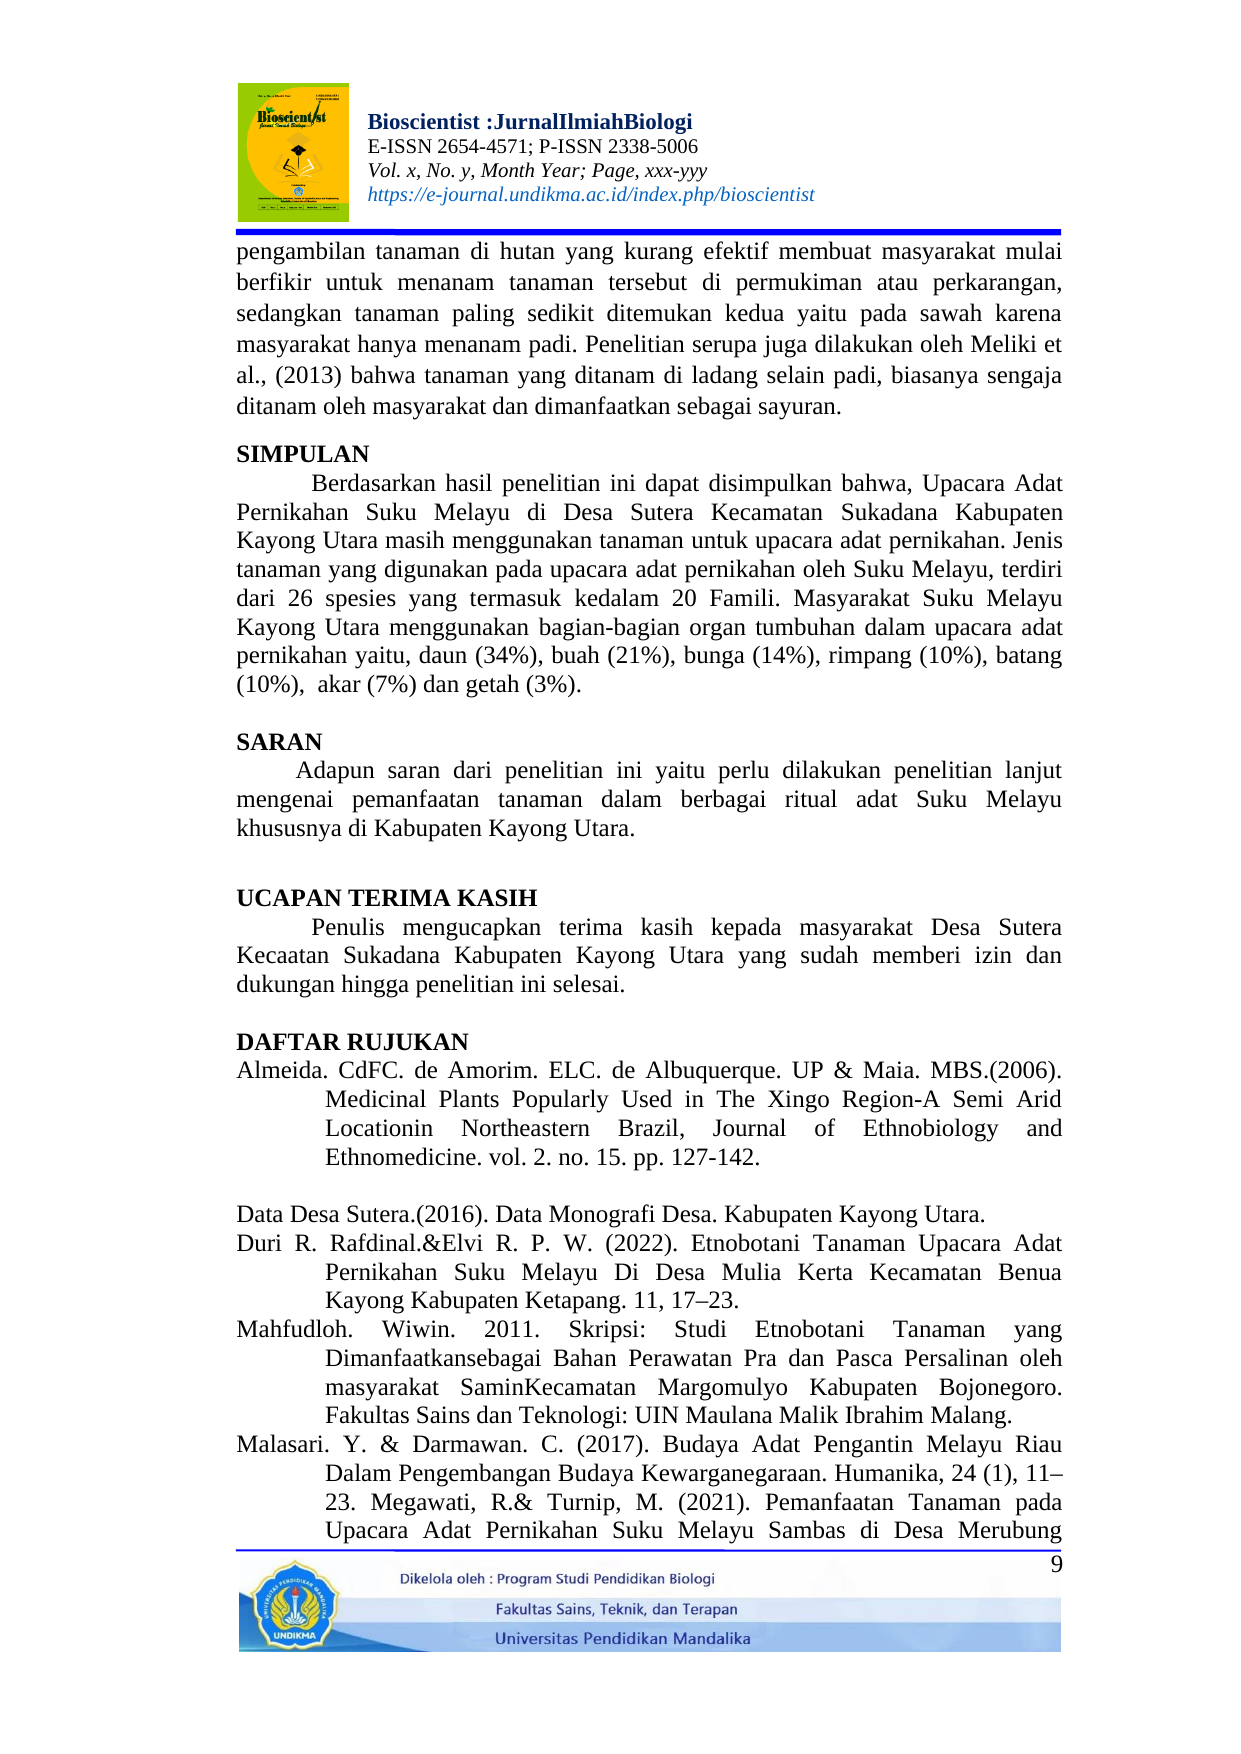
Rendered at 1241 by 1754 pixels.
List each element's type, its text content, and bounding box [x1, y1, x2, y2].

text Berdasarkan hasil penelitian ini dapat disimpulkan bahwa, Upacara Adat Pernikahan Suku Melayu di Desa Sutera Kecamatan Sukadana Kabupaten Kayong Utara masih menggunakan tanaman untuk upacara adat pernikahan. Jenis tanaman yang digunakan pada upacara adat pernikahan oleh Suku Melayu, terdiri dari 26 spesies yang termasuk kedalam 20 Famili. Masyarakat Suku Melayu Kayong Utara menggunakan bagian-bagian organ tumbuhan dalam upacara adat pernikahan yaitu, daun (34%), buah (21%), bunga (14%), rimpang (10%), batang (10%), akar (7%) dan getah (3%). [236, 468, 1063, 698]
picture [237, 83, 349, 222]
picture [239, 1557, 1061, 1652]
text UCAPAN TERIMA KASIH [236, 883, 1063, 912]
text Mahfudloh. Wiwin. 2011. Skripsi: Studi Etnobotani Tanaman yang Dimanfaatkansebagai Bahan Perawatan Pra dan Pasca Persalinan oleh masyarakat SaminKecamatan Margomulyo Kabupaten Bojonegoro. Fakultas Sains dan Teknologi: UIN Maulana Malik Ibrahim Malang. [236, 1314, 1063, 1429]
text Data Desa Sutera.(2016). Data Monografi Desa. Kabupaten Kayong Utara. [236, 1199, 1063, 1228]
text SIMPULAN [236, 439, 1063, 468]
text Almeida. CdFC. de Amorim. ELC. de Albuquerque. UP & Maia. MBS.(2006). Medicinal Plants Popularly Used in The Xingo Region-A Semi Arid Locationin Northeastern Brazil, Journal of Ethnobiology and Ethnomedicine. vol. 2. no. 15. pp. 127-142. [236, 1055, 1063, 1170]
text DAFTAR RUJUKAN [236, 1027, 1063, 1055]
picture [1053, 1557, 1059, 1564]
text Duri R. Rafdinal.&Elvi R. P. W. (2022). Etnobotani Tanaman Upacara Adat Pernikahan Suku Melayu Di Desa Mulia Kerta Kecamatan Benua Kayong Kabupaten Ketapang. 11, 17–23. [236, 1228, 1063, 1314]
text SARAN [236, 727, 1063, 755]
text Penulis mengucapkan terima kasih kepada masyarakat Desa Sutera Kecaatan Sukadana Kabupaten Kayong Utara yang sudah memberi izin dan dukungan hingga penelitian ini selesai. [236, 912, 1063, 998]
list Adapun saran dari penelitian ini yaitu perlu dilakukan penelitian lanjut mengenai pemanfaatan tanaman dalam berbagai ritual adat Suku Melayu khususnya di Kabupaten Kayong Utara. [236, 755, 1063, 842]
